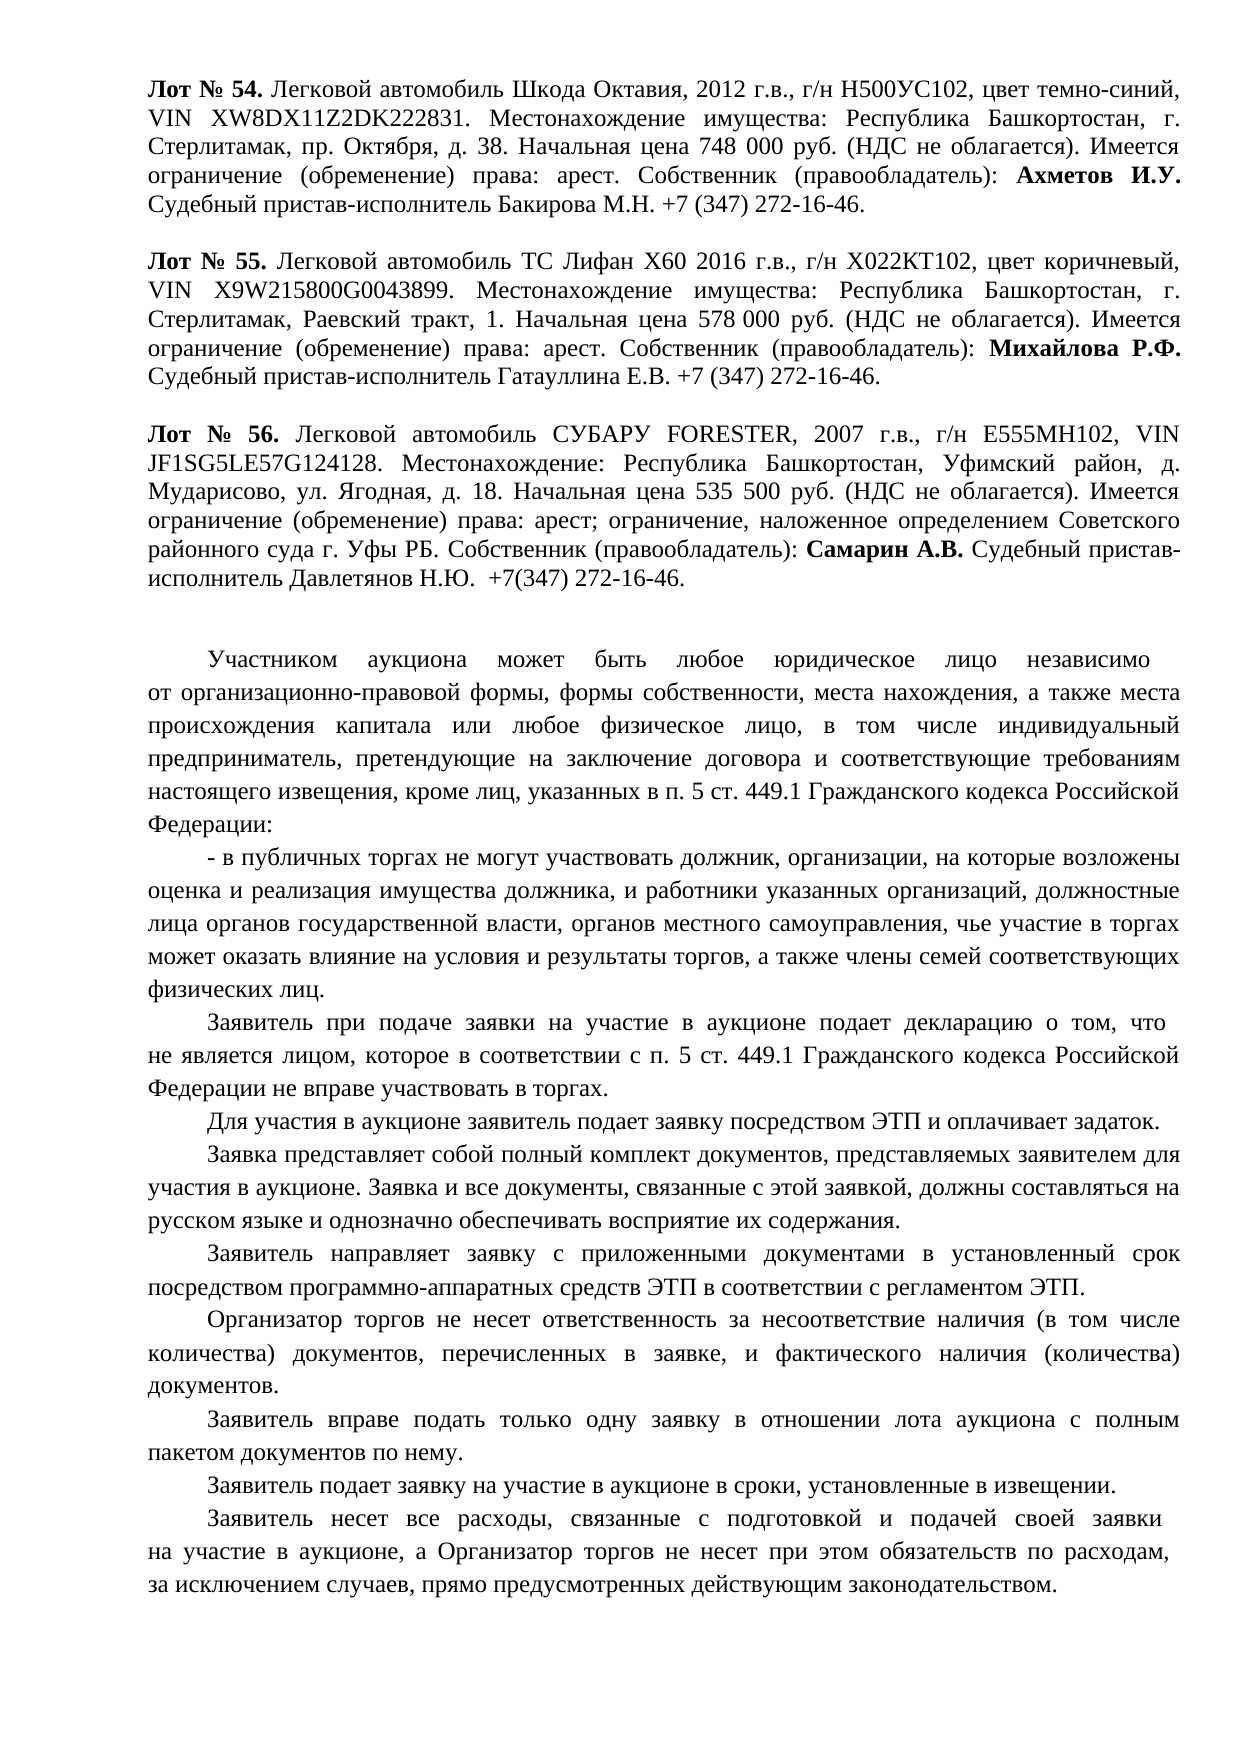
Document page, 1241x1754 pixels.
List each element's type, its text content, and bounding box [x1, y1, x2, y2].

text Лот № 56. Легковой автомобиль СУБАРУ FORESTER, 2007 г.в., г/н Е555МН102, VIN JF1SG5LE57G124128. Местонахождение: Республика Башкортостан, Уфимский район, д. Мударисово, ул. Ягодная, д. 18. Начальная цена 535 500 руб. (НДС не облагается). Имеется ограничение (обременение) права: арест; ограничение, наложенное определением Советского районного суда г. Уфы РБ. Собственник (правообладатель): Самарин А.В. Судебный пристав-исполнитель Давлетянов Н.Ю. +7(347) 272-16-46. [148, 419, 1181, 591]
text Участником аукциона может быть любое юридическое лицо независимо от организационно-правовой формы, формы собственности, места нахождения, а также места происхождения капитала или любое физическое лицо, в том числе индивидуальный предприниматель, претендующие на заключение договора и соответствующие требованиям настоящего извещения, кроме лиц, указанных в п. 5 ст. 449.1 Гражданского кодекса Российской Федерации: [148, 644, 1181, 838]
text Заявитель направляет заявку с приложенными документами в установленный срок посредством программно-аппаратных средств ЭТП в соответствии с регламентом ЭТП. [148, 1238, 1181, 1300]
text Для участия в аукционе заявитель подает заявку посредством ЭТП и оплачивает задаток. [148, 1106, 1181, 1135]
text Заявка представляет собой полный комплект документов, представляемых заявителем для участия в аукционе. Заявка и все документы, связанные с этой заявкой, должны составляться на русском языке и однозначно обеспечивать восприятие их содержания. [148, 1139, 1181, 1234]
text - в публичных торгах не могут участвовать должник, организации, на которые возложены оценка и реализация имущества должника, и работники указанных организаций, должностные лица органов государственной власти, органов местного самоуправления, чье участие в торгах может оказать влияние на условия и результаты торгов, а также члены семей соответствующих физических лиц. [148, 842, 1181, 1003]
text Заявитель несет все расходы, связанные с подготовкой и подачей своей заявки на участие в аукционе, а Организатор торгов не несет при этом обязательств по расходам, за исключением случаев, прямо предусмотренных действующим законодательством. [148, 1503, 1181, 1597]
text Заявитель при подаче заявки на участие в аукционе подает декларацию о том, что не является лицом, которое в соответствии с п. 5 ст. 449.1 Гражданского кодекса Российской Федерации не вправе участвовать в торгах. [148, 1007, 1181, 1102]
text Лот № 55. Легковой автомобиль ТС Лифан Х60 2016 г.в., г/н Х022КТ102, цвет коричневый, VIN X9W215800G0043899. Местонахождение имущества: Республика Башкортостан, г. Стерлитамак, Раевский тракт, 1. Начальная цена 578 000 руб. (НДС не облагается). Имеется ограничение (обременение) права: арест. Собственник (правообладатель): Михайлова Р.Ф. Судебный пристав-исполнитель Гатауллина Е.В. +7 (347) 272-16-46. [148, 246, 1181, 390]
text Организатор торгов не несет ответственность за несоответствие наличия (в том числе количества) документов, перечисленных в заявке, и фактического наличия (количества) документов. [148, 1304, 1181, 1399]
text Лот № 54. Легковой автомобиль Шкода Октавия, 2012 г.в., г/н Н500УС102, цвет темно-синий, VIN XW8DX11Z2DK222831. Местонахождение имущества: Республика Башкортостан, г. Стерлитамак, пр. Октября, д. 38. Начальная цена 748 000 руб. (НДС не облагается). Имеется ограничение (обременение) права: арест. Собственник (правообладатель): Ахметов И.У. Судебный пристав-исполнитель Бакирова М.Н. +7 (347) 272-16-46. [148, 74, 1181, 218]
text Заявитель вправе подать только одну заявку в отношении лота аукциона с полным пакетом документов по нему. [148, 1404, 1181, 1465]
text Заявитель подает заявку на участие в аукционе в сроки, установленные в извещении. [148, 1470, 1181, 1498]
